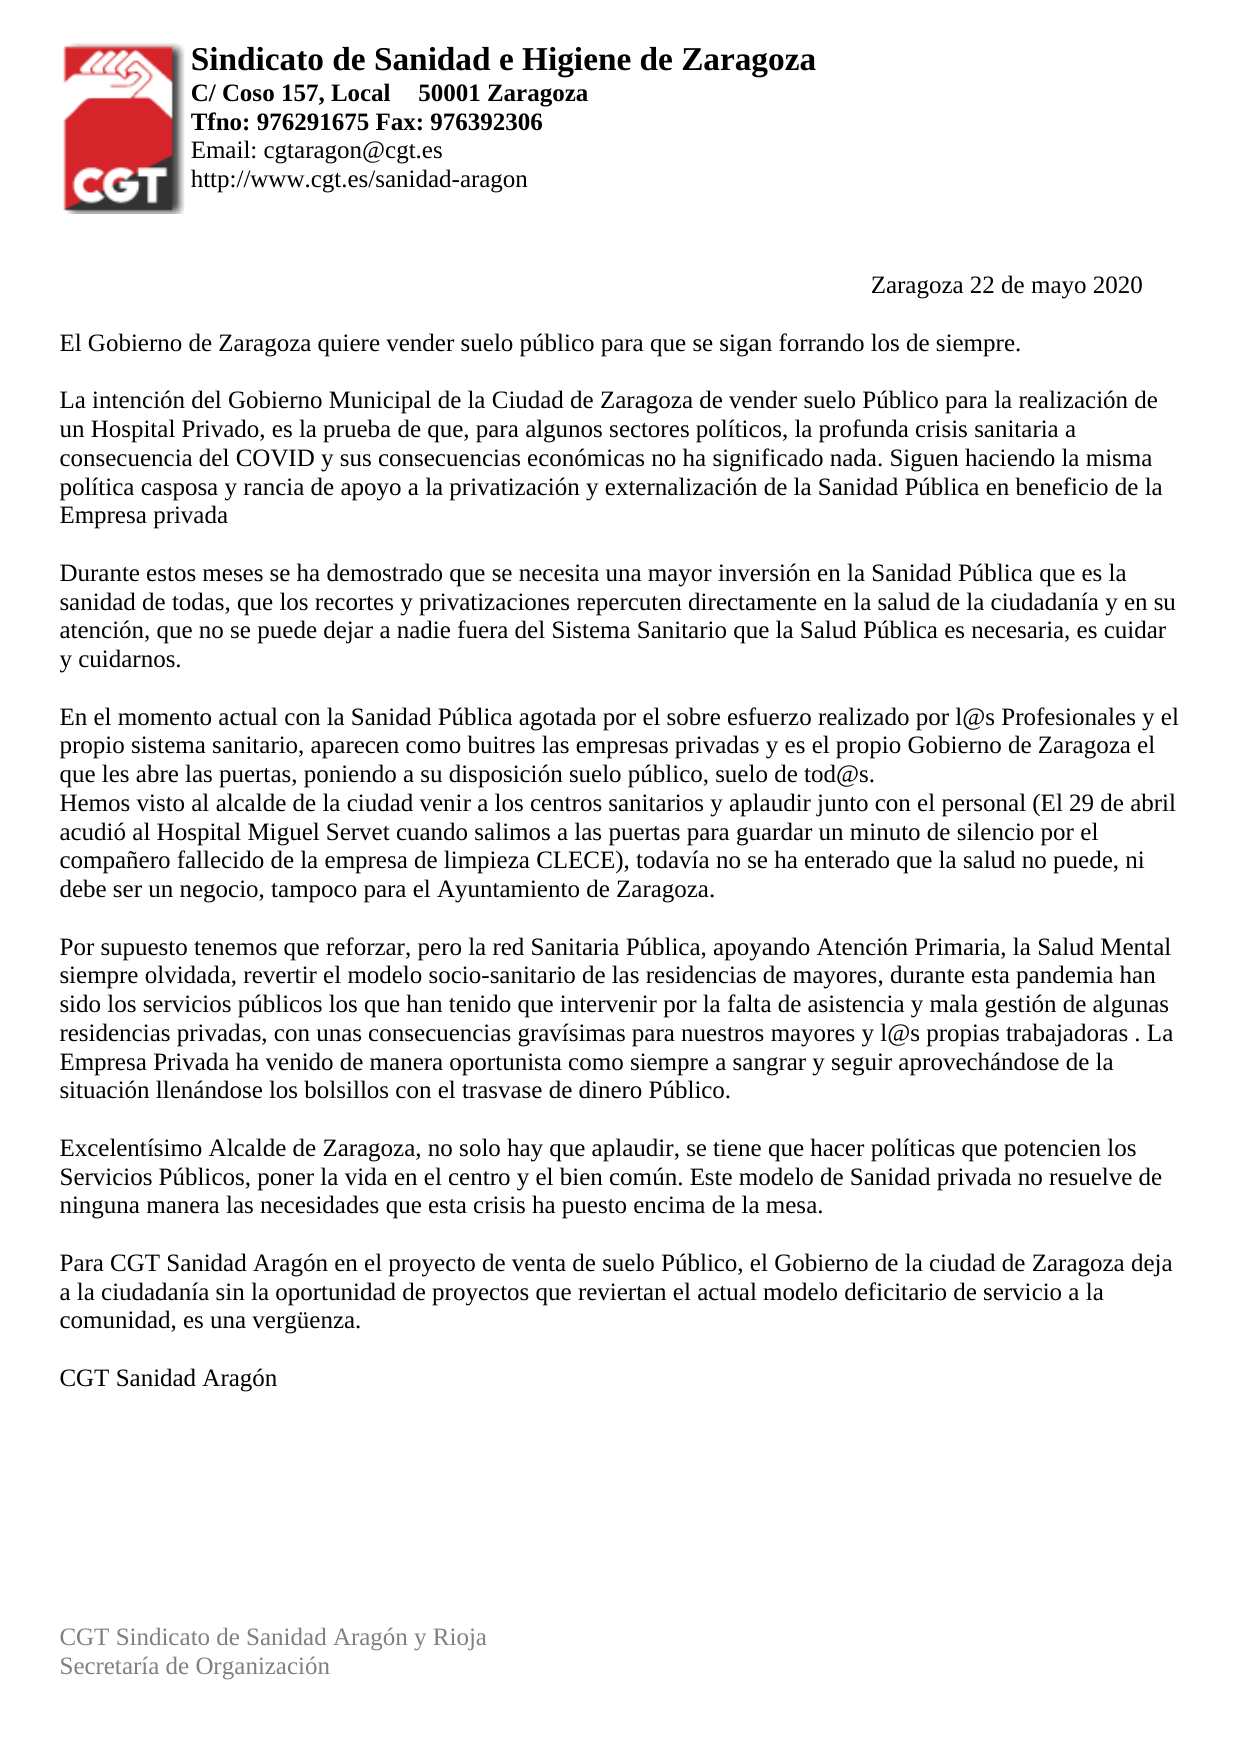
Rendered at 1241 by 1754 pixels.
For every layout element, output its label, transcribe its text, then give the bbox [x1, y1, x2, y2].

text Zaragoza 22 de mayo 2020 [59, 271, 1180, 299]
text Durante estos meses se ha demostrado que se necesita una mayor inversión en la Sanidad Pública que es la sanidad de todas, que los recortes y privatizaciones repercuten directamente en la salud de la ciudadanía y en su atención, que no se puede dejar a nadie fuera del Sistema Sanitario que la Salud Pública es necesaria, es cuidar y cuidarnos. [59, 558, 1180, 673]
text Excelentísimo Alcalde de Zaragoza, no solo hay que aplaudir, se tiene que hacer políticas que potencien los Servicios Públicos, poner la vida en el centro y el bien común. Este modelo de Sanidad privada no resuelve de ninguna manera las necesidades que esta crisis ha puesto encima de la mesa. [59, 1133, 1180, 1219]
text La intención del Gobierno Municipal de la Ciudad de Zaragoza de vender suelo Público para la realización de un Hospital Privado, es la prueba de que, para algunos sectores políticos, la profunda crisis sanitaria a consecuencia del COVID y sus consecuencias económicas no ha significado nada. Siguen haciendo la misma política casposa y rancia de apoyo a la privatización y externalización de la Sanidad Pública en beneficio de la Empresa privada [59, 386, 1180, 529]
text CGT Sanidad Aragón [59, 1363, 1180, 1392]
text En el momento actual con la Sanidad Pública agotada por el sobre esfuerzo realizado por l@s Profesionales y el propio sistema sanitario, aparecen como buitres las empresas privadas y es el propio Gobierno de Zaragoza el que les abre las puertas, poniendo a su disposición suelo público, suelo de tod@s. [59, 702, 1180, 788]
text Por supuesto tenemos que reforzar, pero la red Sanitaria Pública, apoyando Atención Primaria, la Salud Mental siempre olvidada, revertir el modelo socio-sanitario de las residencias de mayores, durante esta pandemia han sido los servicios públicos los que han tenido que intervenir por la falta de asistencia y mala gestión de algunas residencias privadas, con unas consecuencias gravísimas para nuestros mayores y l@s propias trabajadoras . La Empresa Privada ha venido de manera oportunista como siempre a sangrar y seguir aprovechándose de la situación llenándose los bolsillos con el trasvase de dinero Público. [59, 932, 1180, 1104]
picture [59, 40, 185, 214]
text Hemos visto al alcalde de la ciudad venir a los centros sanitarios y aplaudir junto con el personal (El 29 de abril acudió al Hospital Miguel Servet cuando salimos a las puertas para guardar un minuto de silencio por el compañero fallecido de la empresa de limpieza CLECE), todavía no se ha enterado que la salud no puede, ni debe ser un negocio, tampoco para el Ayuntamiento de Zaragoza. [59, 788, 1180, 903]
text Para CGT Sanidad Aragón en el proyecto de venta de suelo Público, el Gobierno de la ciudad de Zaragoza deja a la ciudadanía sin la oportunidad de proyectos que reviertan el actual modelo deficitario de servicio a la comunidad, es una vergüenza. [59, 1248, 1180, 1334]
text El Gobierno de Zaragoza quiere vender suelo público para que se sigan forrando los de siempre. [59, 328, 1180, 357]
